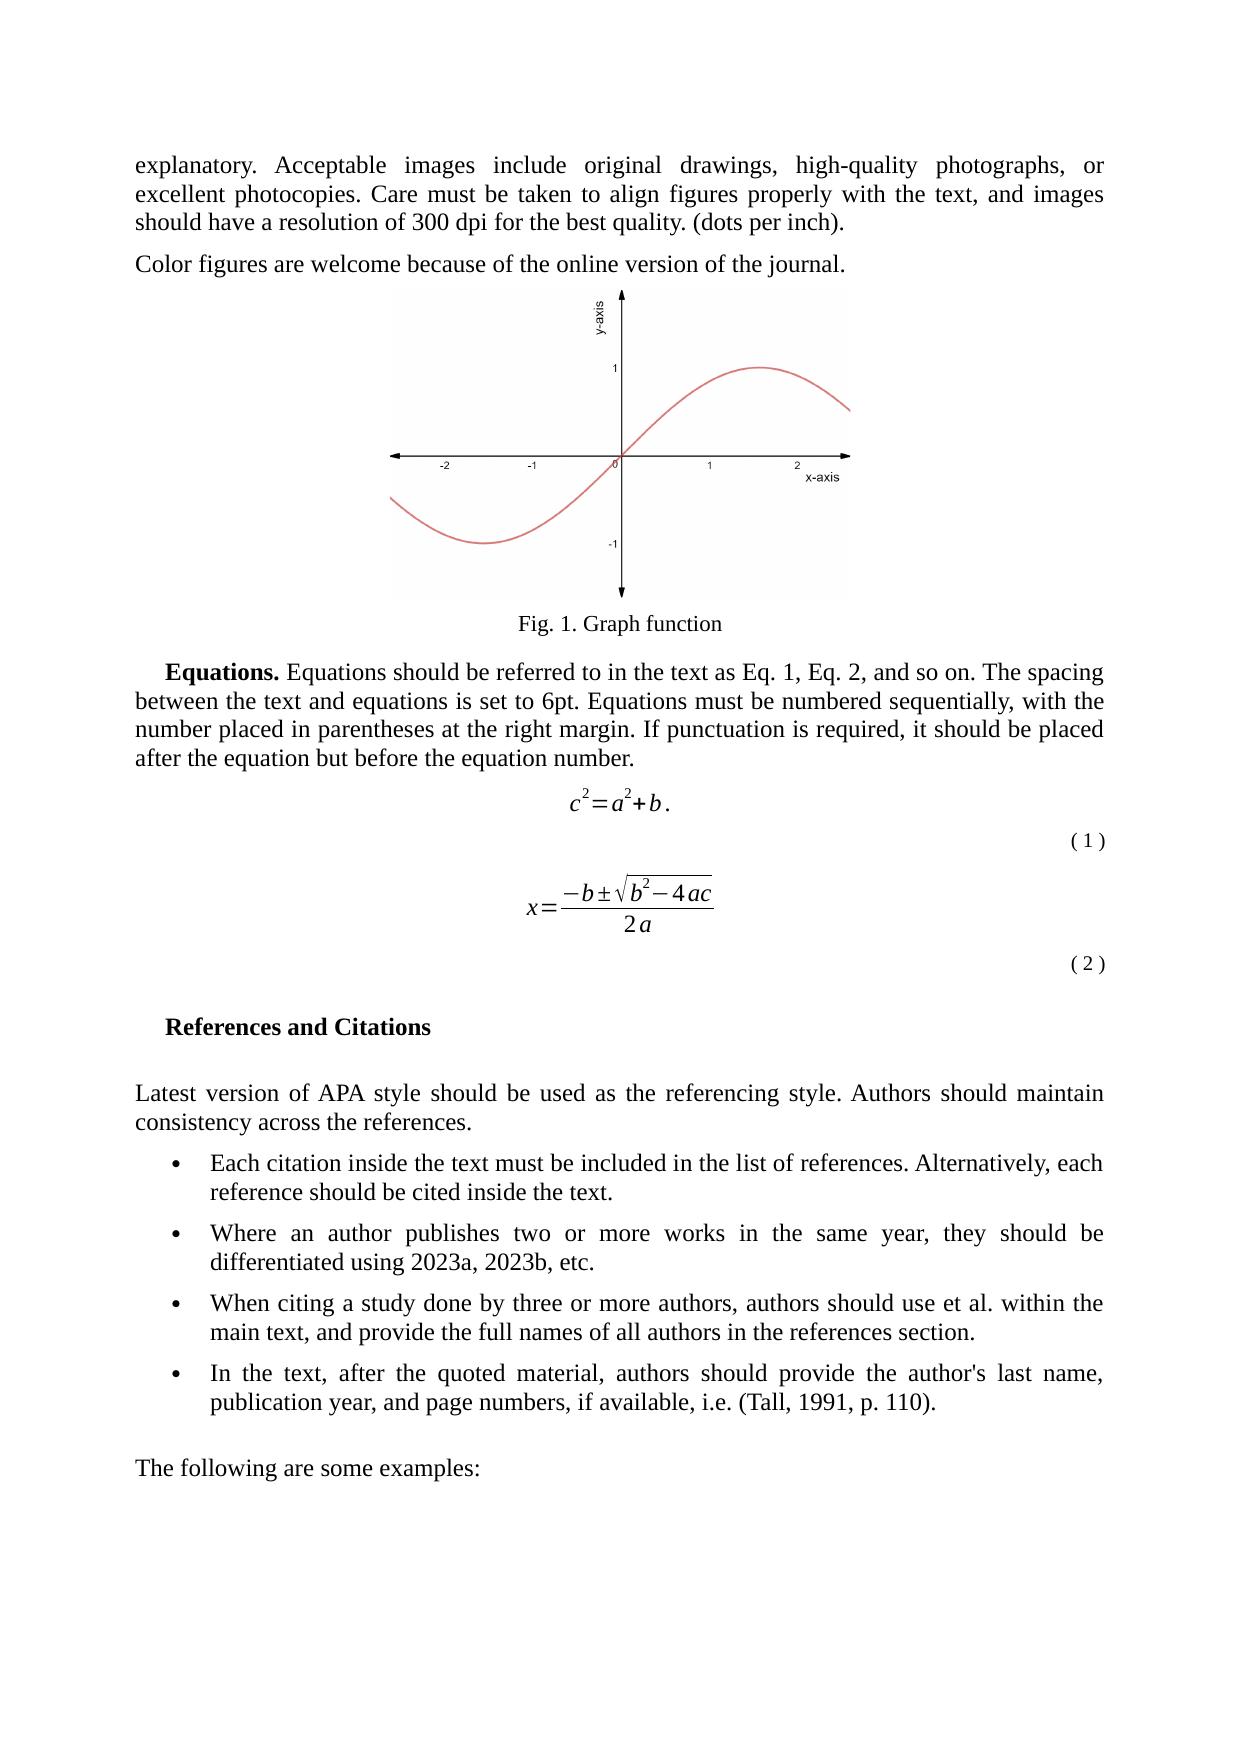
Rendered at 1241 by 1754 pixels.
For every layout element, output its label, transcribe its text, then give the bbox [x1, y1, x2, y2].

text Equations. Equations should be referred to in the text as Eq. 1, Eq. 2, and so on. The spacing between the text and equations is set to 6pt. Equations must be numbered sequentially, with the number placed in parentheses at the right margin. If punctuation is required, it should be placed after the equation but before the equation number. [135, 657, 1105, 772]
list When citing a study done by three or more authors, authors should use et al. within the main text, and provide the full names of all authors in the references section. [172, 1288, 1105, 1346]
list In the text, after the quoted material, authors should provide the author's last name, publication year, and page numbers, if available, i.e. (Tall, 1991, p. 110). [172, 1358, 1105, 1416]
text ( 1 ) [135, 828, 1105, 852]
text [135, 150, 1105, 236]
picture [389, 290, 851, 598]
text The following are some examples: [135, 1453, 1105, 1482]
text Color figures are welcome because of the online version of the journal. [135, 249, 1105, 277]
text Fig. 1. Graph function [135, 610, 1105, 636]
text ( 2 ) [135, 951, 1105, 974]
list Where an author publishes two or more works in the same year, they should be differentiated using 2023a, 2023b, etc. [172, 1218, 1105, 1276]
list Each citation inside the text must be included in the list of references. Alternatively, each reference should be cited inside the text. [172, 1148, 1105, 1206]
text Latest version of APA style should be used as the referencing style. Authors should maintain consistency across the references. [135, 1078, 1105, 1136]
text References and Citations [135, 1012, 1105, 1041]
